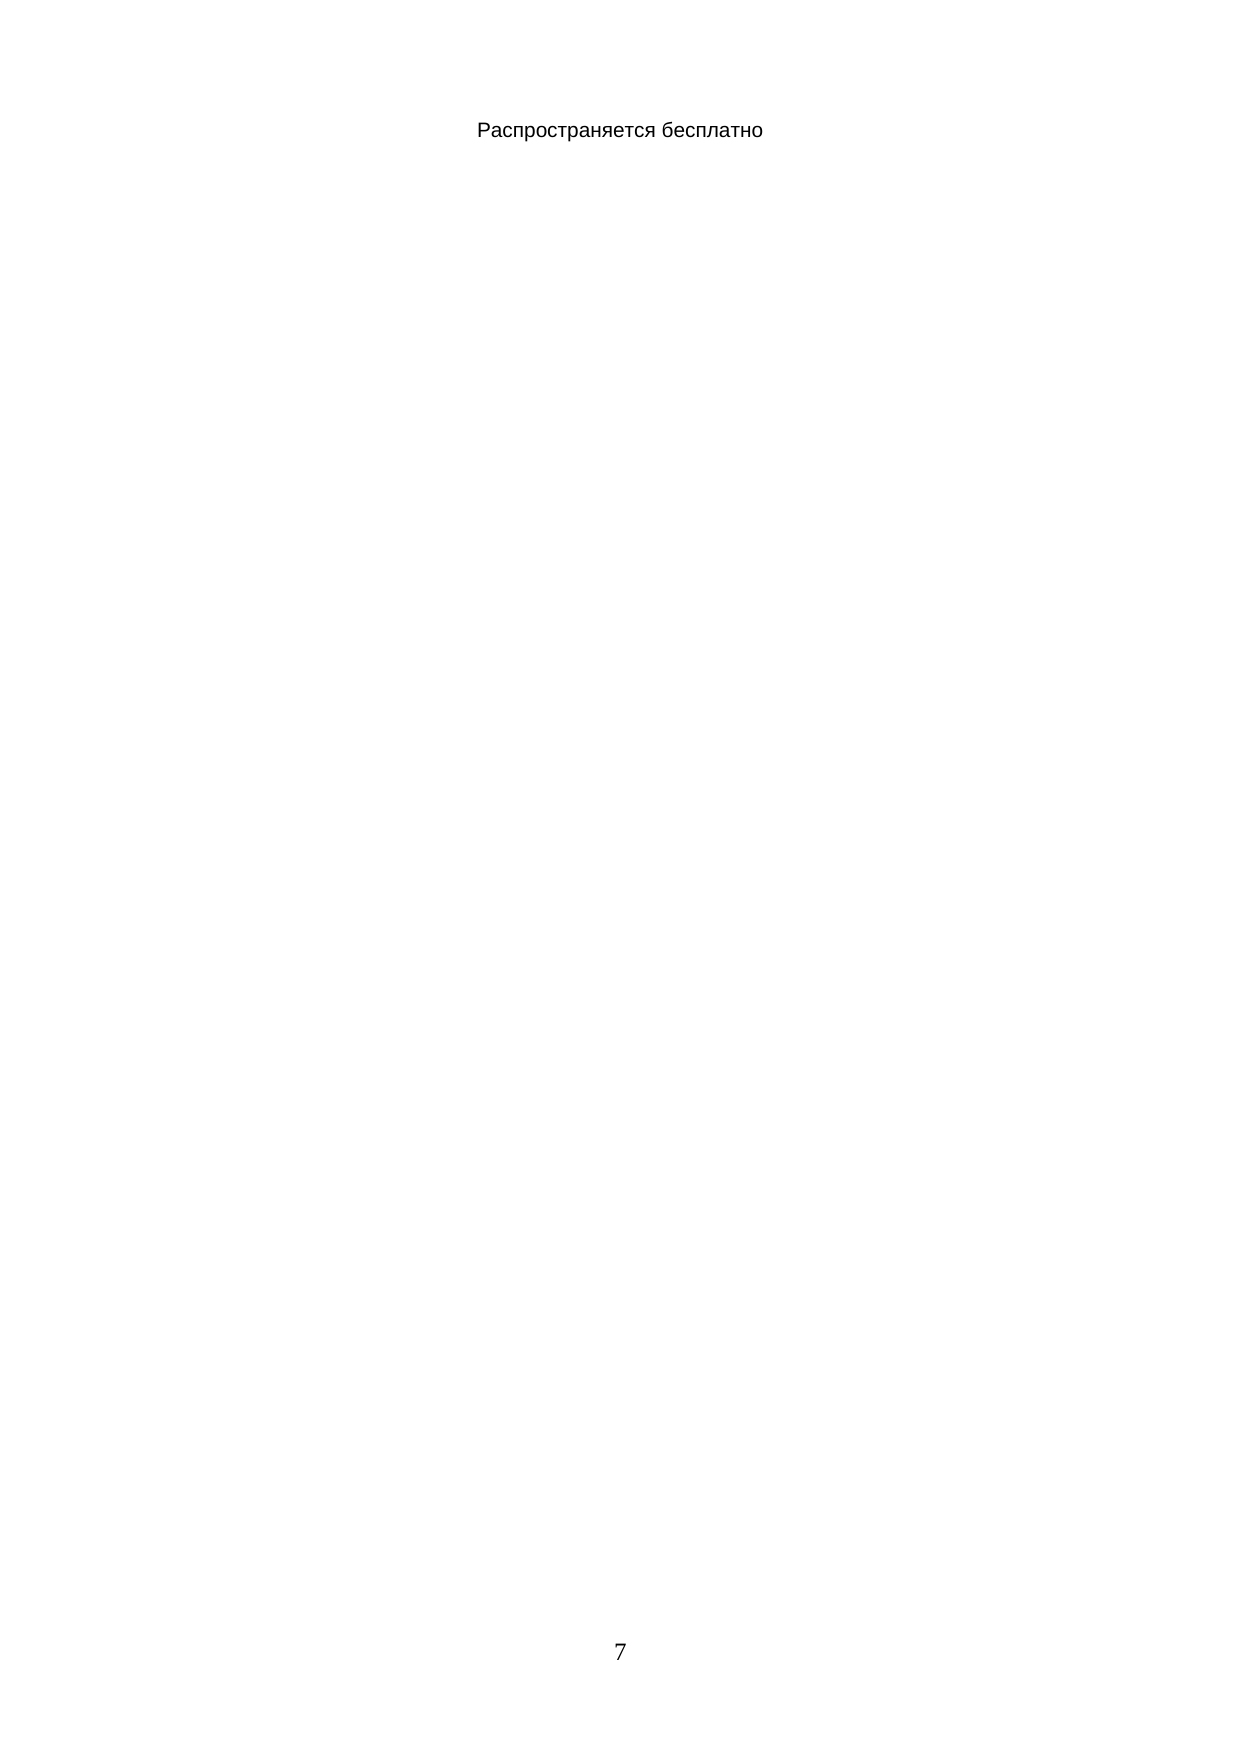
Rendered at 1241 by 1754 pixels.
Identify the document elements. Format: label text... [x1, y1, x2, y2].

text Распространяется бесплатно [118, 118, 1122, 142]
